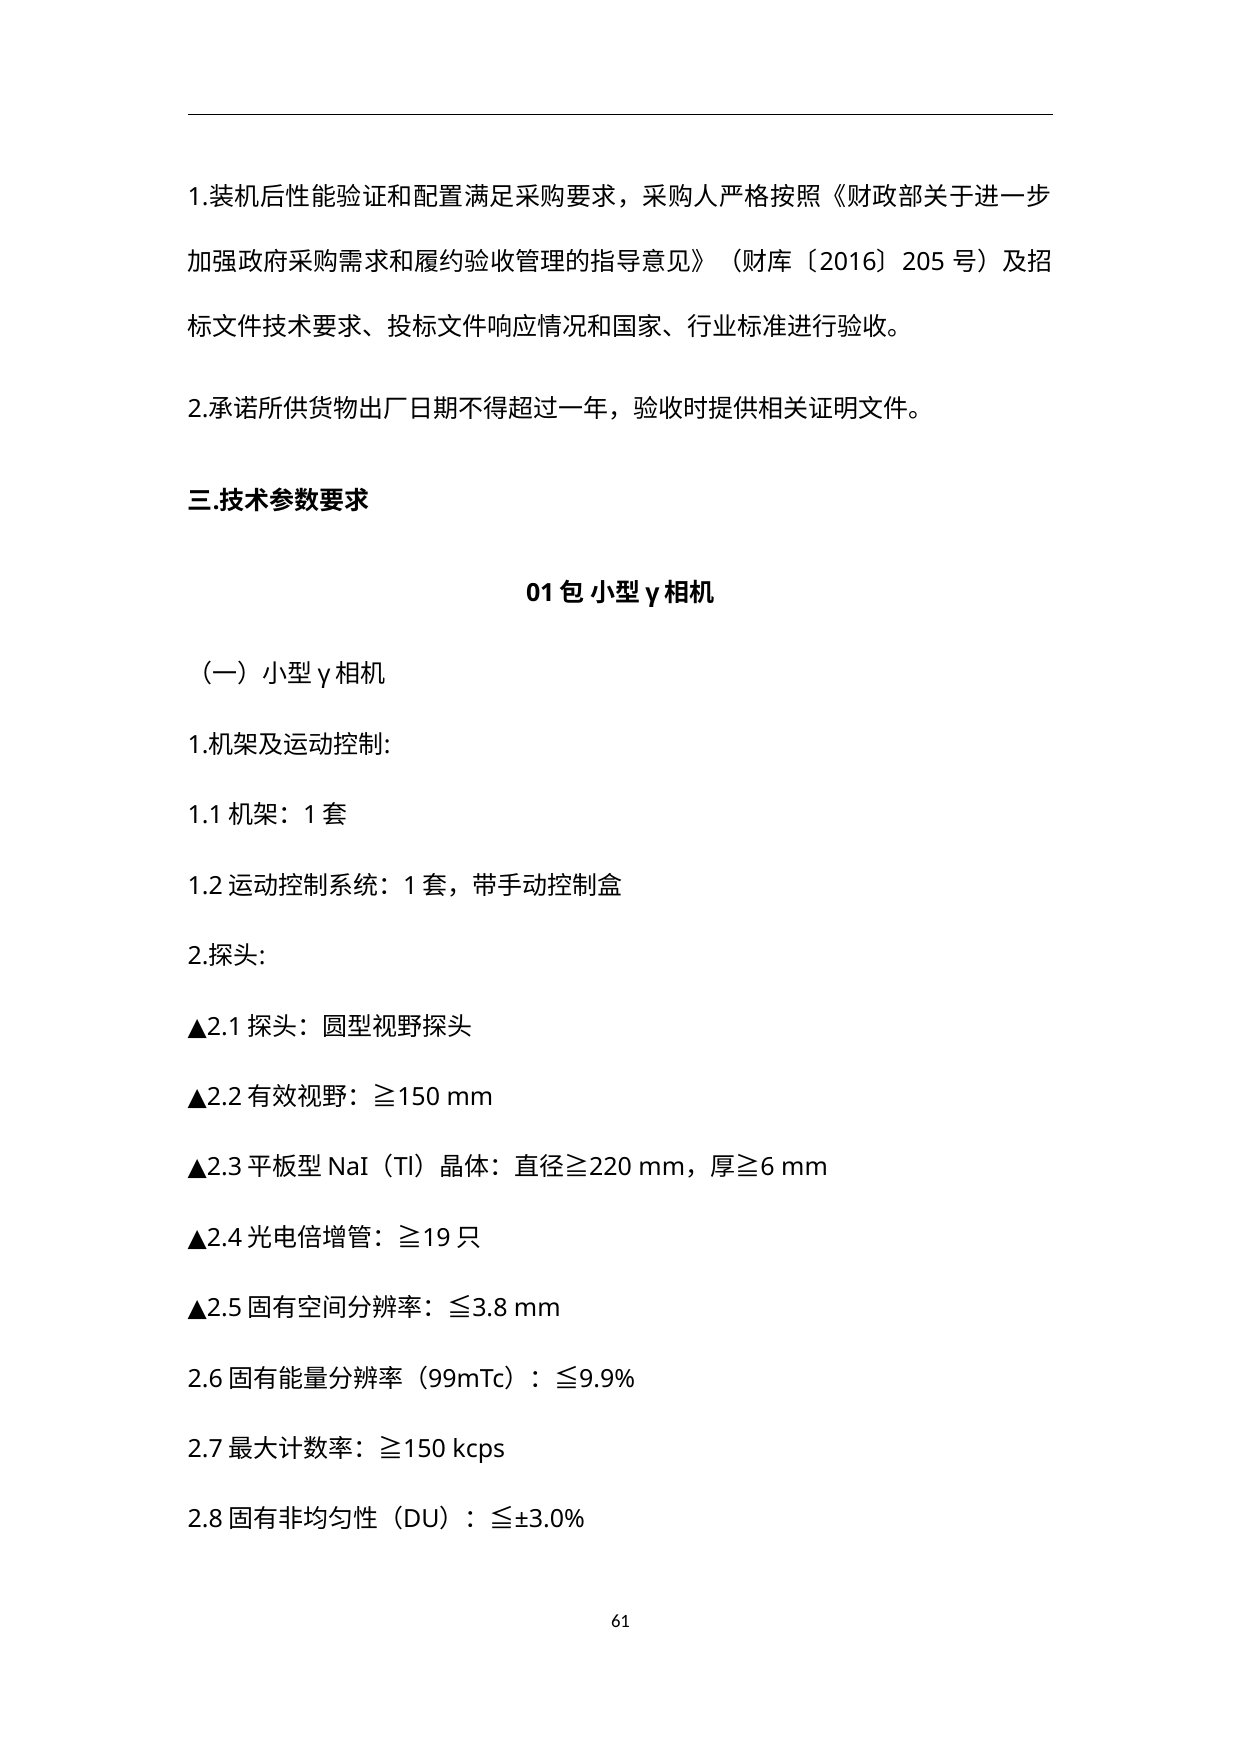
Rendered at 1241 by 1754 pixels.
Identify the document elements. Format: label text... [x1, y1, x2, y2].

text ▲2.5固有空间分辨率：≦3.8 mm [187, 1273, 1053, 1338]
text （一）小型γ相机 [187, 639, 1053, 704]
text 1.2运动控制系统：1套，带手动控制盒 [187, 851, 1053, 916]
text 2.7最大计数率：≧150 kcps [187, 1414, 1053, 1479]
text 2.承诺所供货物出厂日期不得超过一年，验收时提供相关证明文件。 [187, 374, 1053, 439]
text ▲2.2有效视野：≧150 mm [187, 1062, 1053, 1127]
text ▲2.3平板型NaI（Tl）晶体：直径≧220 mm，厚≧6 mm [187, 1132, 1053, 1197]
text 1.机架及运动控制: [187, 710, 1053, 775]
text 2.探头: [187, 921, 1053, 986]
text 2.6固有能量分辨率（99mTc）：≦9.9% [187, 1344, 1053, 1409]
text ▲2.1探头：圆型视野探头 [187, 992, 1053, 1057]
text 01包 小型γ相机 [187, 558, 1053, 623]
text 2.8固有非均匀性（DU）：≦±3.0% [187, 1484, 1053, 1549]
text 1.1机架：1套 [187, 780, 1053, 845]
text 1.装机后性能验证和配置满足采购要求，采购人严格按照《财政部关于进一步加强政府采购需求和履约验收管理的指导意见》（财库〔2016〕205 号）及招标文件技术要求、投标文件响应情况和国家、行业标准进行验收。 [187, 162, 1053, 357]
subtitle 三.技术参数要求 [187, 466, 1053, 531]
text ▲2.4光电倍增管：≧19只 [187, 1203, 1053, 1268]
